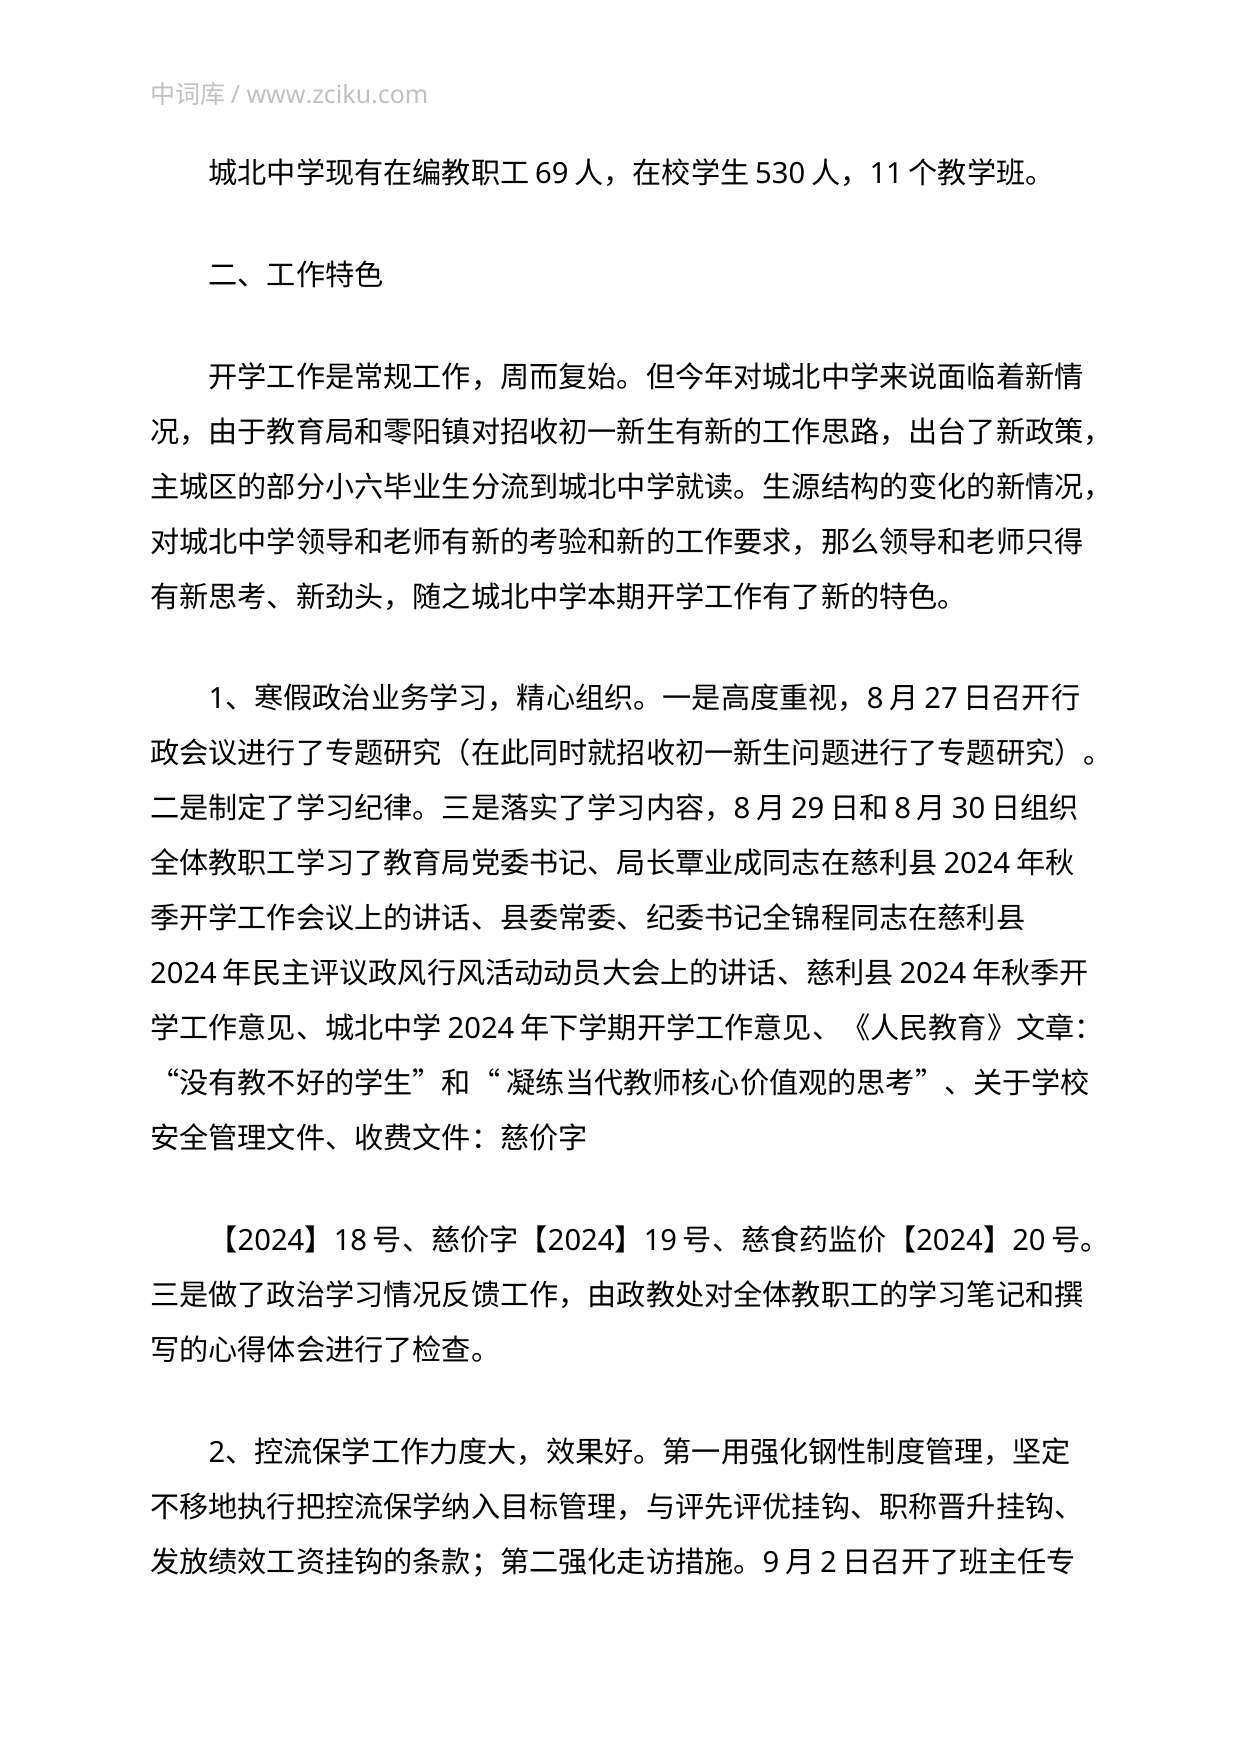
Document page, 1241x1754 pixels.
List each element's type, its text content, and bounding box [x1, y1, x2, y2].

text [150, 1428, 1090, 1581]
text 城北中学现有在编教职工69人，在校学生530人，11个教学班。 [150, 150, 1090, 192]
text 1、寒假政治业务学习，精心组织。一是高度重视，8月27日召开行政会议进行了专题研究（在此同时就招收初一新生问题进行了专题研究）。二是制定了学习纪律。三是落实了学习内容，8月29日和8月30日组织全体教职工学习了教育局党委书记、局长覃业成同志在慈利县2024年秋季开学工作会议上的讲话、县委常委、纪委书记全锦程同志在慈利县2024年民主评议政风行风活动动员大会上的讲话、慈利县2024年秋季开学工作意见、城北中学2024年下学期开学工作意见、《人民教育》文章：“没有教不好的学生”和“ 凝练当代教师核心价值观的思考”、关于学校安全管理文件、收费文件：慈价字 [150, 675, 1090, 1157]
text 二、工作特色 [150, 252, 1090, 294]
text 开学工作是常规工作，周而复始。但今年对城北中学来说面临着新情况，由于教育局和零阳镇对招收初一新生有新的工作思路，出台了新政策，主城区的部分小六毕业生分流到城北中学就读。生源结构的变化的新情况，对城北中学领导和老师有新的考验和新的工作要求，那么领导和老师只得有新思考、新劲头，随之城北中学本期开学工作有了新的特色。 [150, 354, 1090, 616]
text 【2024】18号、慈价字【2024】19号、慈食药监价【2024】20号。三是做了政治学习情况反馈工作，由政教处对全体教职工的学习笔记和撰写的心得体会进行了检查。 [150, 1217, 1090, 1369]
